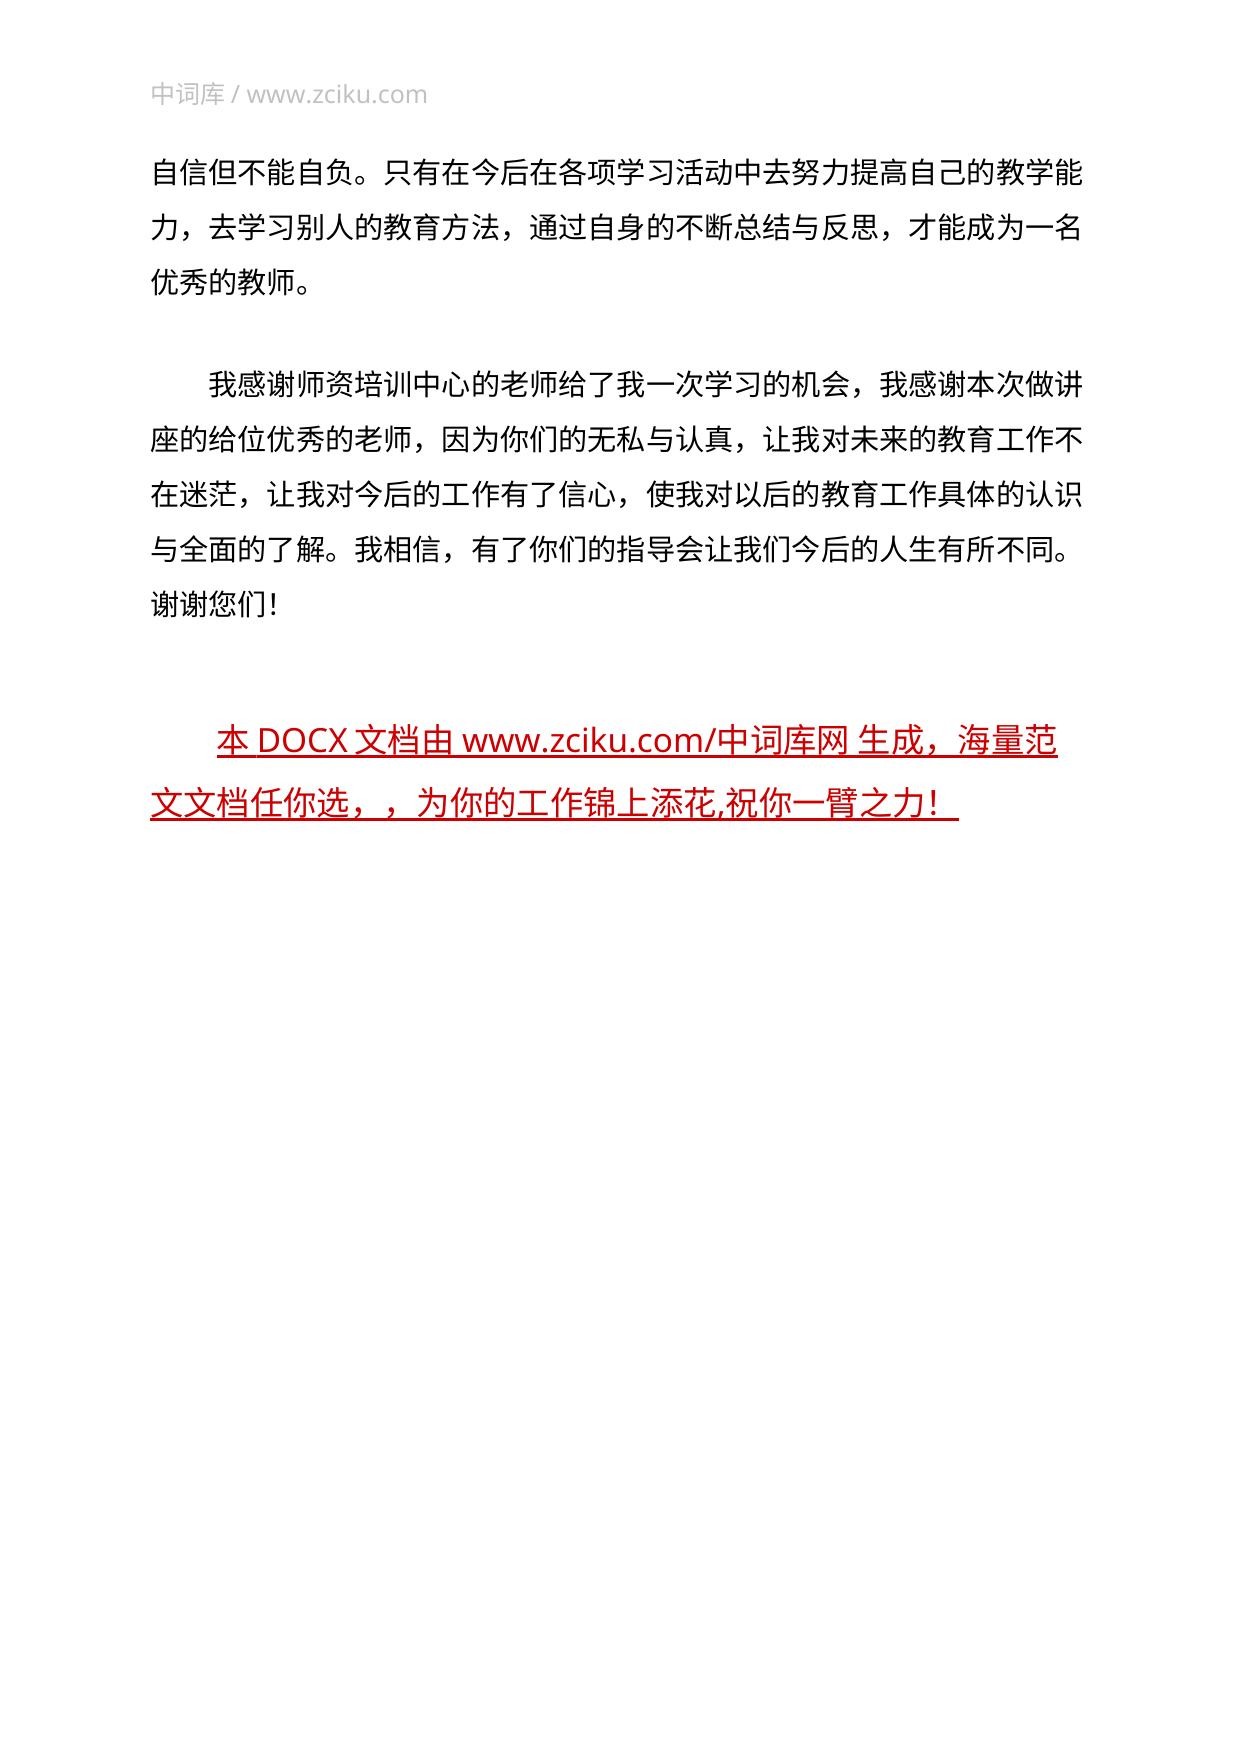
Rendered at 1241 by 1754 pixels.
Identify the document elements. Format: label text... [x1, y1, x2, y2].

text 我感谢师资培训中心的老师给了我一次学习的机会，我感谢本次做讲座的给位优秀的老师，因为你们的无私与认真，让我对未来的教育工作不在迷茫，让我对今后的工作有了信心，使我对以后的教育工作具体的认识与全面的了解。我相信，有了你们的指导会让我们今后的人生有所不同。谢谢您们！ [150, 362, 1090, 623]
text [150, 150, 1090, 302]
text 本DOCX文档由 www.zciku.com/中词库网 生成，海量范文文档任你选，，为你的工作锦上添花,祝你一臂之力！ [150, 714, 1090, 825]
